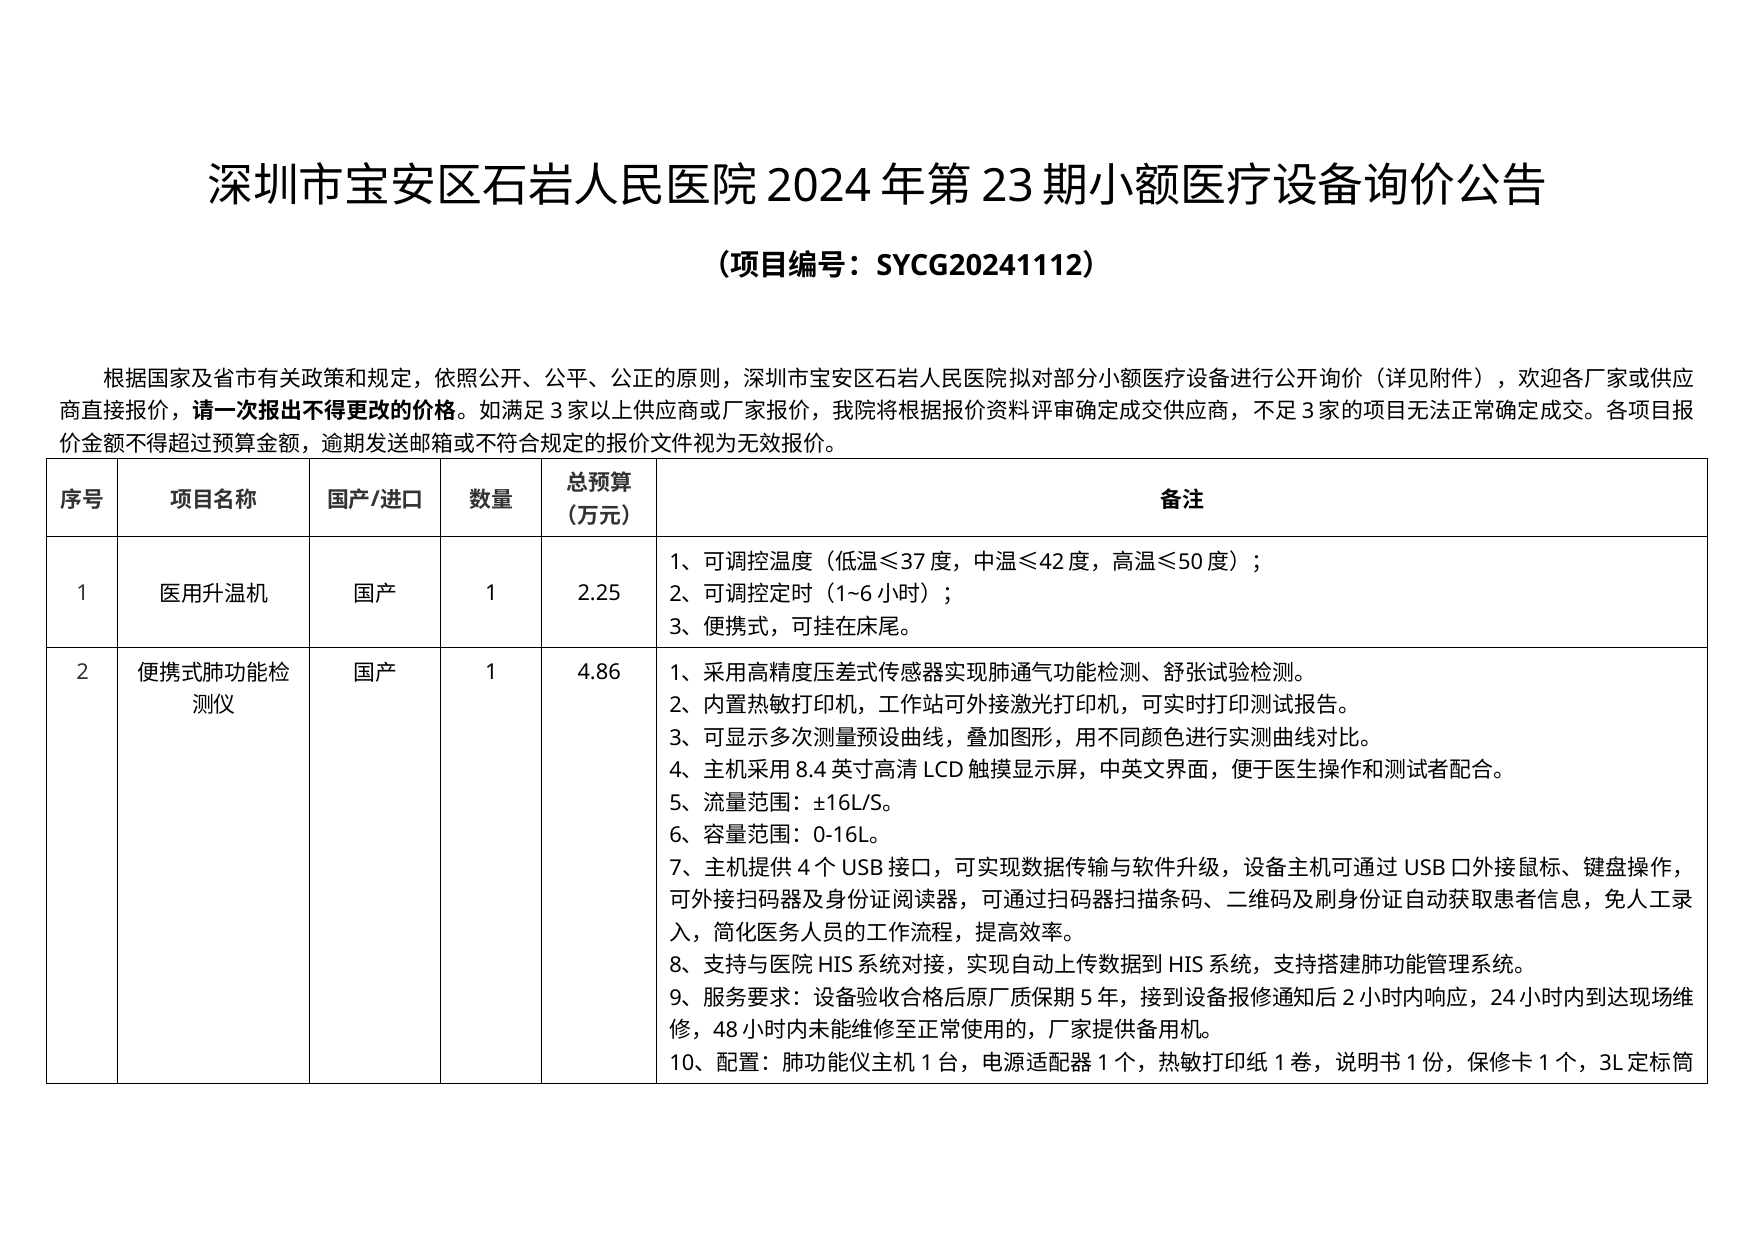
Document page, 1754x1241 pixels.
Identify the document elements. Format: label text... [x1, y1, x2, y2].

table_cell 1 [441, 537, 541, 647]
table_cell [657, 648, 1707, 1083]
table_header 国产/进口 [310, 459, 440, 536]
table_cell 4.86 [542, 648, 656, 1083]
text 深圳市宝安区石岩人民医院2024年第23期小额医疗设备询价公告 [59, 133, 1695, 230]
text 根据国家及省市有关政策和规定，依照公开、公平、公正的原则，深圳市宝安区石岩人民医院拟对部分小额医疗设备进行公开询价（详见附件），欢迎各厂家或供应商直接报价，请一次报出不得更改的价格。如满足3家以上供应商或厂家报价，我院将根据报价资料评审确定成交供应商，不足3家的项目无法正常确定成交。各项目报价金额不得超过预算金额，逾期发送邮箱或不符合规定的报价文件视为无效报价。 [59, 360, 1695, 458]
table_header 数量 [441, 459, 541, 536]
table_cell 国产 [310, 537, 440, 647]
table_header 总预算 （万元） [542, 459, 656, 536]
table_header 序号 [47, 459, 117, 536]
table_cell 2 [47, 648, 117, 1083]
text （项目编号：SYCG20241112） [59, 230, 1695, 295]
table_cell 1 [441, 648, 541, 1083]
table_cell 1、可调控温度（低温≤37度，中温≤42度，高温≤50度）； 2、可调控定时（1~6小时）； 3、便携式，可挂在床尾。 [657, 537, 1707, 647]
table_cell 2.25 [542, 537, 656, 647]
table_cell 医用升温机 [118, 537, 309, 647]
table_header 备注 [657, 459, 1707, 536]
table_cell 便携式肺功能检测仪 [118, 648, 309, 1083]
table_cell 国产 [310, 648, 440, 1083]
table_cell 1 [47, 537, 117, 647]
table_header 项目名称 [118, 459, 309, 536]
